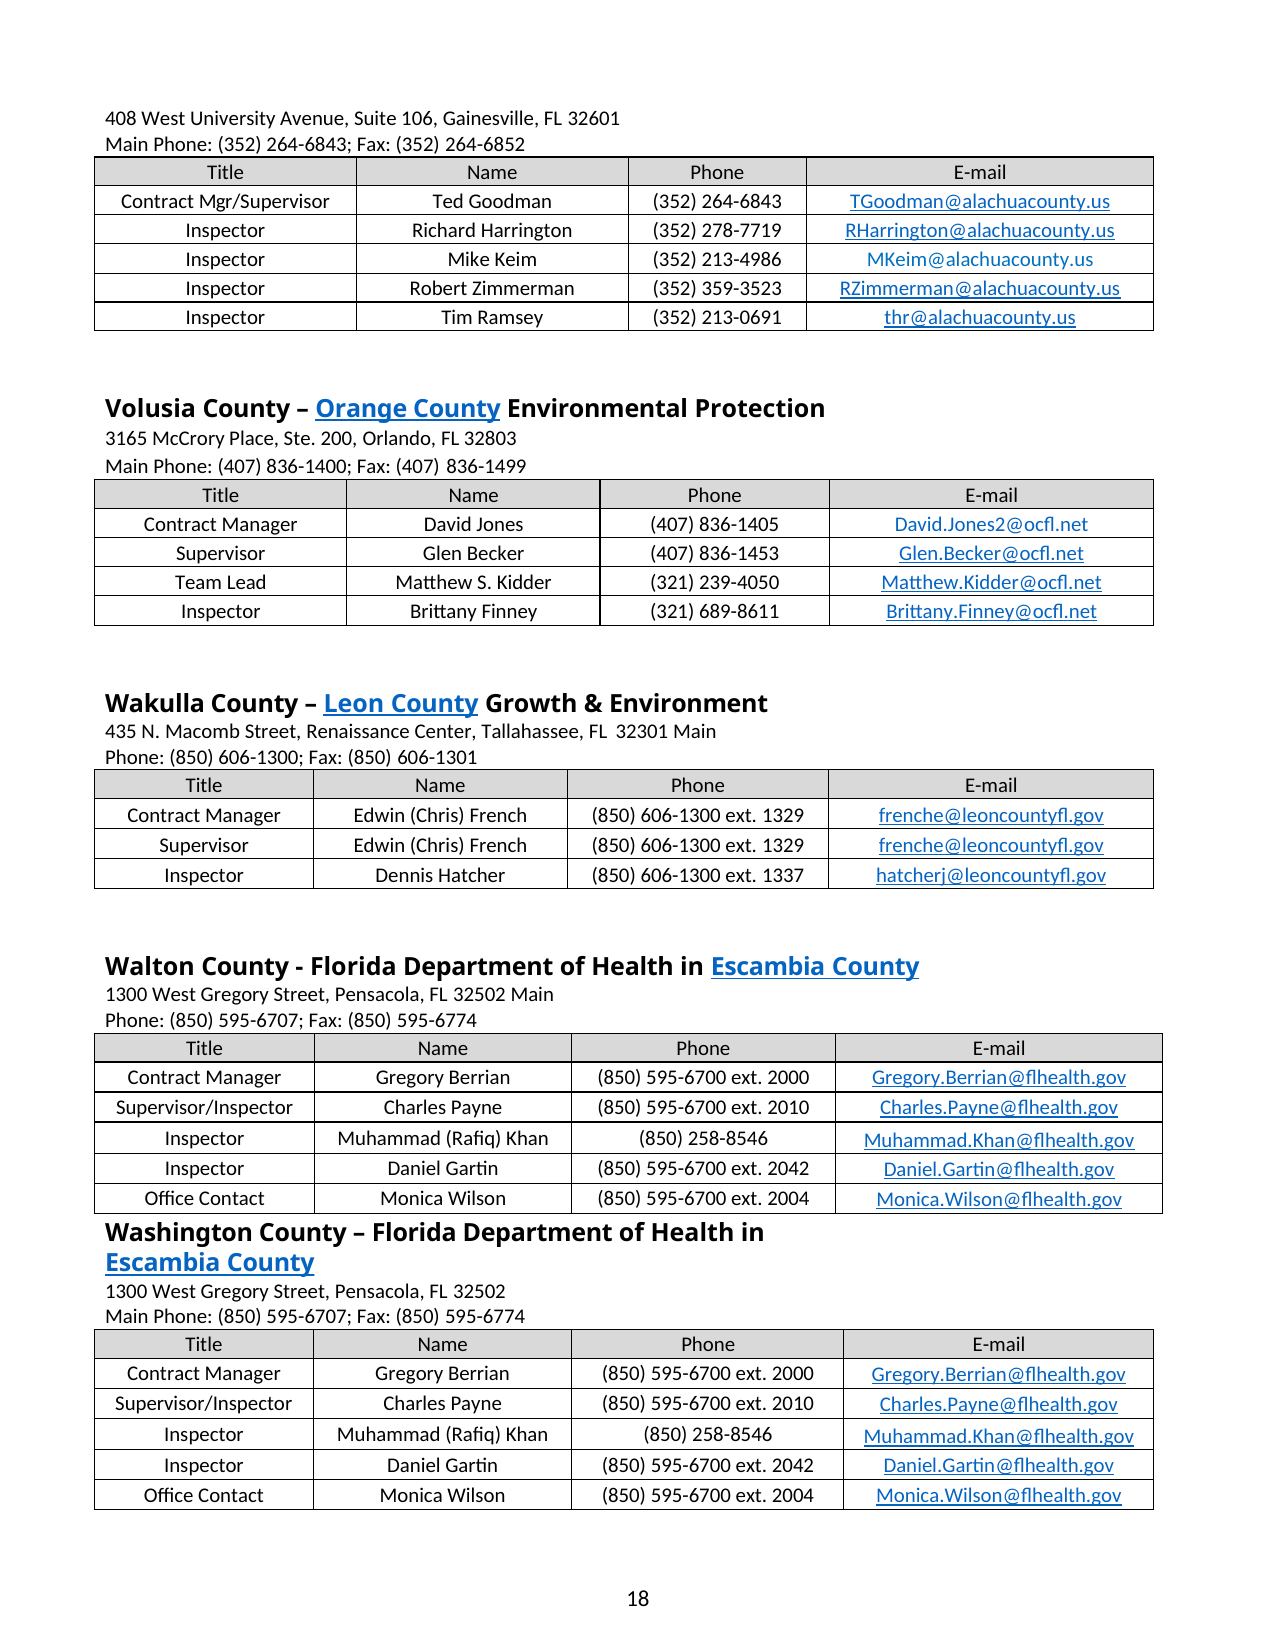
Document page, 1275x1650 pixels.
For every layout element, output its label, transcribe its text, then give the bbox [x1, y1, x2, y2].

table_cell (850) 595-6700 ext. 2004 [572, 1480, 843, 1509]
table_header Name [357, 158, 628, 185]
table_cell (352) 213-4986 [629, 244, 806, 272]
table_cell (352) 213-0691 [629, 303, 806, 330]
table_header Name [315, 1034, 571, 1061]
subtitle Volusia County – Orange County Environmental Protection [105, 393, 1181, 423]
table_cell Charles Payne [314, 1389, 571, 1418]
table_header Phone [601, 480, 829, 508]
table_cell Office Contact [95, 1184, 314, 1213]
table_cell Matthew S. Kidder [347, 567, 599, 595]
table_cell (352) 359-3523 [629, 274, 806, 301]
table_cell (850) 595-6700 ext. 2004 [572, 1184, 835, 1213]
subtitle Washington County – Florida Department of Health in Escambia County [105, 1217, 827, 1278]
table_cell Inspector [95, 244, 356, 272]
table_cell Inspector [95, 303, 356, 330]
table_cell Ted Goodman [357, 186, 628, 214]
table_cell Monica Wilson [314, 1480, 571, 1509]
table_cell Inspector [95, 274, 356, 301]
table_cell Inspector [95, 1123, 314, 1153]
table_cell Inspector [95, 1450, 313, 1479]
table_cell Inspector [95, 1419, 313, 1449]
table_cell RZimmerman@alachuacounty.us [807, 274, 1153, 301]
table_header Title [95, 1330, 313, 1358]
table_cell Glen Becker [347, 538, 599, 566]
table_cell Brittany.Finney@ocfl.net [830, 596, 1153, 625]
table_cell Edwin (Chris) French [314, 829, 567, 858]
table_header E-mail [807, 158, 1153, 185]
table_cell (407) 836-1405 [601, 509, 829, 537]
table_cell TGoodman@alachuacounty.us [807, 186, 1153, 214]
table_header E-mail [829, 770, 1153, 798]
table_cell (352) 278-7719 [629, 215, 806, 243]
table_cell Charles.Payne@flhealth.gov [836, 1093, 1162, 1121]
table_cell Team Lead [95, 567, 346, 595]
table_cell Monica.Wilson@flhealth.gov [844, 1480, 1153, 1509]
table_cell Gregory Berrian [315, 1063, 571, 1091]
text Main Phone: (352) 264-6843; Fax: (352) 264-6852 [105, 131, 1181, 156]
table_cell David Jones [347, 509, 599, 537]
text Main Phone: (850) 595-6707; Fax: (850) 595-6774 [105, 1303, 593, 1329]
table_cell Supervisor [95, 829, 313, 858]
table_cell Charles.Payne@flhealth.gov [844, 1389, 1153, 1418]
table_cell Daniel Gartin [314, 1450, 571, 1479]
table_cell thr@alachuacounty.us [807, 303, 1153, 330]
table_cell Contract Manager [95, 1359, 313, 1388]
table_cell (850) 595-6700 ext. 2010 [572, 1093, 835, 1121]
table_cell (321) 239-4050 [601, 567, 829, 595]
table_cell Supervisor/Inspector [95, 1389, 313, 1418]
table_cell Contract Manager [95, 1063, 314, 1091]
table_cell hatcherj@leoncountyfl.gov [829, 859, 1153, 888]
table_cell frenche@leoncountyfl.gov [829, 829, 1153, 858]
table_cell (850) 595-6700 ext. 2000 [572, 1359, 843, 1388]
table_cell Charles Payne [315, 1093, 571, 1121]
text 1300 West Gregory Street, Pensacola, FL 32502 Main Phone: (850) 595-6707; Fax: (850) 595-6774 [105, 982, 587, 1032]
table_header Title [95, 158, 356, 185]
table_cell RHarrington@alachuacounty.us [807, 215, 1153, 243]
text 435 N. Macomb Street, Renaissance Center, Tallahassee, FL 32301 Main Phone: (850) 606-1300; Fax: (850) 606-1301 [105, 718, 757, 769]
table_cell Mike Keim [357, 244, 628, 272]
table_header Phone [572, 1034, 835, 1061]
table_cell Robert Zimmerman [357, 274, 628, 301]
table_cell Gregory Berrian [314, 1359, 571, 1388]
table_cell Muhammad.Khan@flhealth.gov [844, 1419, 1153, 1449]
table_cell frenche@leoncountyfl.gov [829, 799, 1153, 828]
table_cell Glen.Becker@ocfl.net [830, 538, 1153, 566]
table_cell Supervisor/Inspector [95, 1093, 314, 1121]
table_header Name [314, 770, 567, 798]
table_header E-mail [844, 1330, 1153, 1358]
table_header Name [314, 1330, 571, 1358]
table_cell Dennis Hatcher [314, 859, 567, 888]
table_cell Muhammad (Rafiq) Khan [314, 1419, 571, 1449]
table_cell Tim Ramsey [357, 303, 628, 330]
table_cell David.Jones2@ocfl.net [830, 509, 1153, 537]
table_cell Edwin (Chris) French [314, 799, 567, 828]
table_header Title [95, 1034, 314, 1061]
table_cell Daniel.Gartin@flhealth.gov [844, 1450, 1153, 1479]
table_cell Contract Mgr/Supervisor [95, 186, 356, 214]
table_cell Supervisor [95, 538, 346, 566]
table_header Title [95, 770, 313, 798]
table_cell (850) 595-6700 ext. 2000 [572, 1063, 835, 1091]
table_cell Inspector [95, 1154, 314, 1183]
table_cell (321) 689-8611 [601, 596, 829, 625]
table_header Name [347, 480, 599, 508]
table_cell Contract Manager [95, 509, 346, 537]
table_header Title [95, 480, 346, 508]
table_header Phone [572, 1330, 843, 1358]
table_cell Inspector [95, 596, 346, 625]
table_cell (850) 595-6700 ext. 2010 [572, 1389, 843, 1418]
table_cell Richard Harrington [357, 215, 628, 243]
text 1300 West Gregory Street, Pensacola, FL 32502 [105, 1278, 593, 1303]
text 408 West University Avenue, Suite 106, Gainesville, FL 32601 [105, 103, 1181, 131]
table_cell (850) 595-6700 ext. 2042 [572, 1154, 835, 1183]
table_cell Monica.Wilson@flhealth.gov [836, 1184, 1162, 1213]
table_cell Matthew.Kidder@ocfl.net [830, 567, 1153, 595]
table_cell Office Contact [95, 1480, 313, 1509]
table_header Phone [568, 770, 828, 798]
table_cell Daniel.Gartin@flhealth.gov [836, 1154, 1162, 1183]
text Main Phone: (407) 836-1400; Fax: (407) 836-1499 [105, 451, 1181, 479]
table_cell Gregory.Berrian@flhealth.gov [836, 1063, 1162, 1091]
table_cell Daniel Gartin [315, 1154, 571, 1183]
table_cell Brittany Finney [347, 596, 599, 625]
table_cell (850) 606-1300 ext. 1329 [568, 799, 828, 828]
table_cell (850) 258-8546 [572, 1123, 835, 1153]
subtitle Wakulla County – Leon County Growth & Environment [105, 688, 1181, 718]
subtitle Walton County - Florida Department of Health in Escambia County [105, 951, 1181, 982]
table_cell (850) 258-8546 [572, 1419, 843, 1449]
table_cell Inspector [95, 859, 313, 888]
table_cell Monica Wilson [315, 1184, 571, 1213]
table_header Phone [629, 158, 806, 185]
table_header E-mail [830, 480, 1153, 508]
text 3165 McCrory Place, Ste. 200, Orlando, FL 32803 [105, 423, 1181, 451]
table_cell (850) 595-6700 ext. 2042 [572, 1450, 843, 1479]
table_cell (407) 836-1453 [601, 538, 829, 566]
table_cell Inspector [95, 215, 356, 243]
table_cell Gregory.Berrian@flhealth.gov [844, 1359, 1153, 1388]
table_cell (850) 606-1300 ext. 1329 [568, 829, 828, 858]
table_header E-mail [836, 1034, 1162, 1061]
table_cell (850) 606-1300 ext. 1337 [568, 859, 828, 888]
table_cell Muhammad.Khan@flhealth.gov [836, 1123, 1162, 1153]
table_cell MKeim@alachuacounty.us [807, 244, 1153, 272]
table_cell (352) 264-6843 [629, 186, 806, 214]
table_cell Contract Manager [95, 799, 313, 828]
table_cell Muhammad (Rafiq) Khan [315, 1123, 571, 1153]
